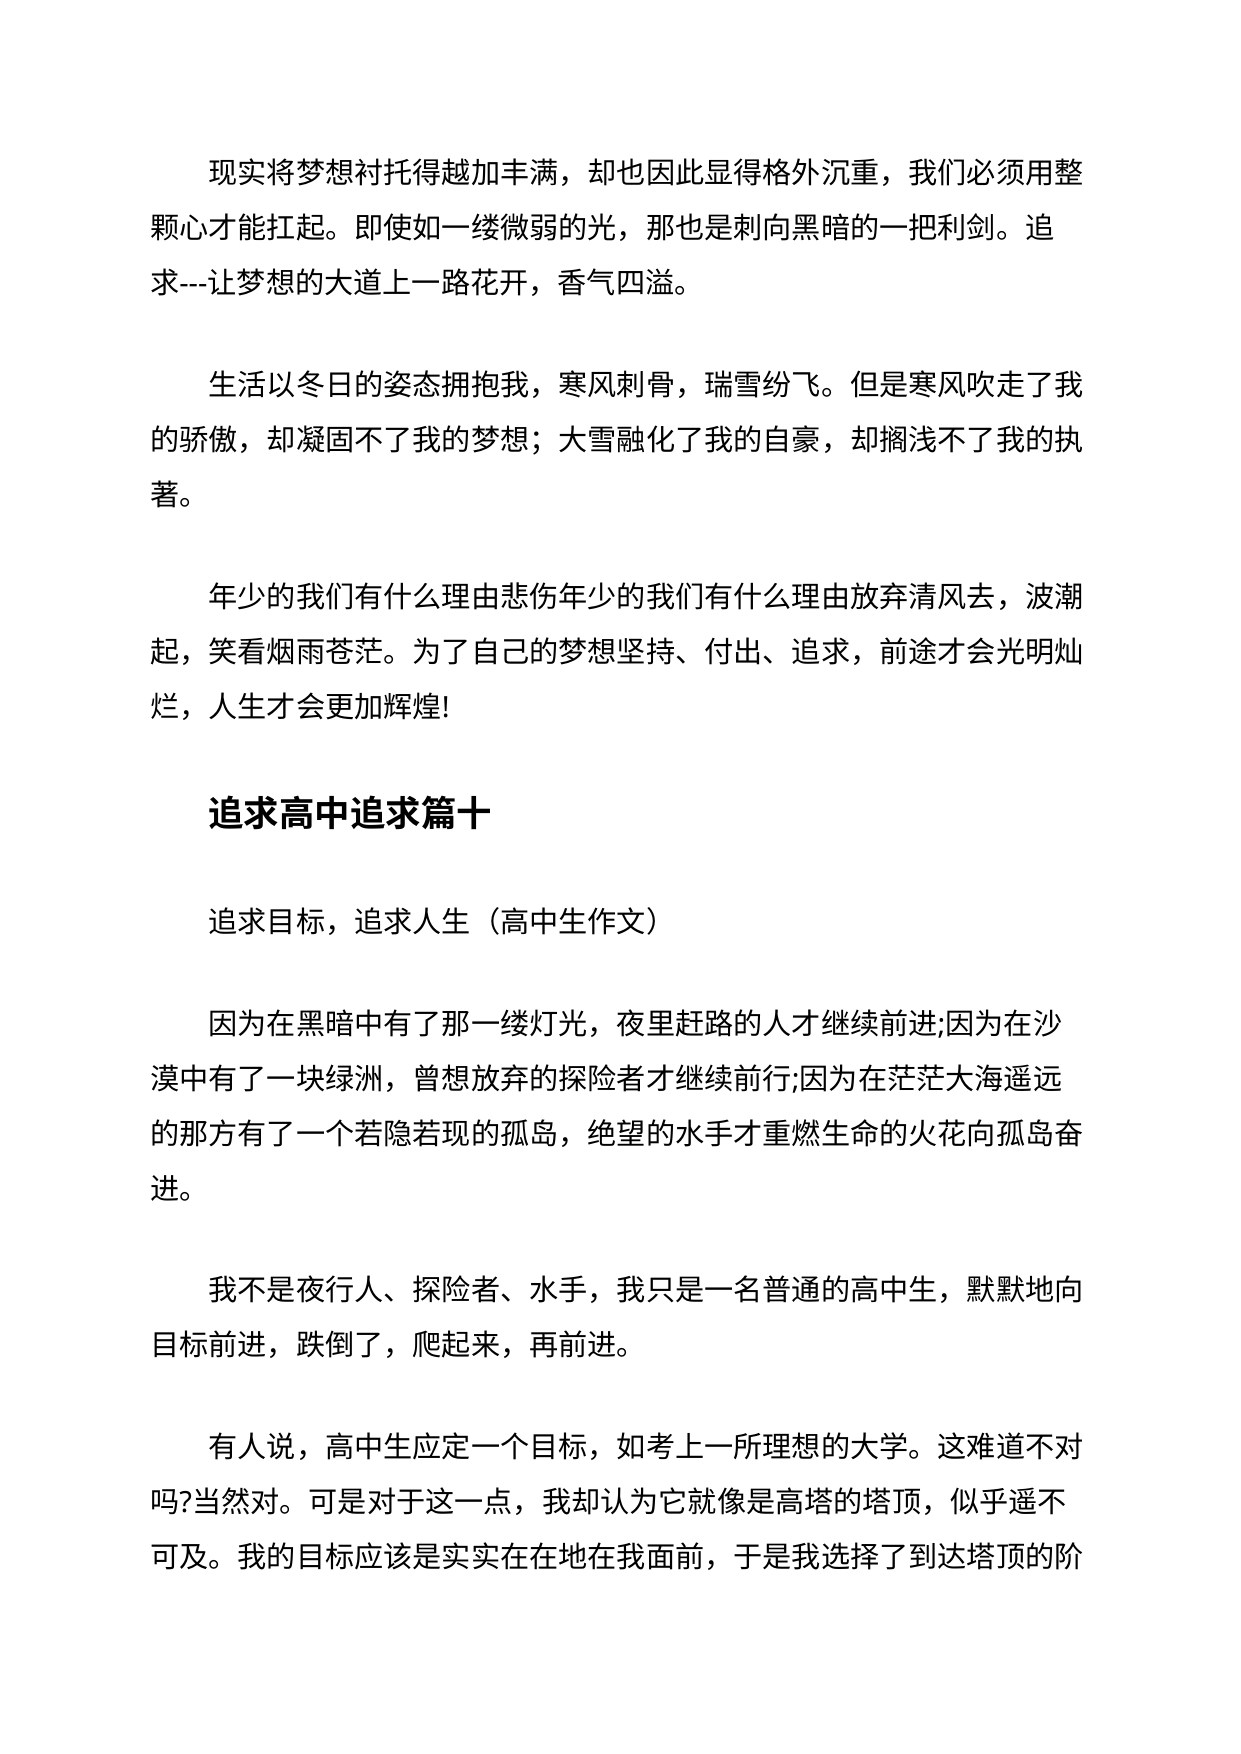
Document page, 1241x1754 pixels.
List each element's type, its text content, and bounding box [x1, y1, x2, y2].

text 生活以冬日的姿态拥抱我，寒风刺骨，瑞雪纷飞。但是寒风吹走了我的骄傲，却凝固不了我的梦想；大雪融化了我的自豪，却搁浅不了我的执著。 [150, 362, 1090, 514]
text 因为在黑暗中有了那一缕灯光，夜里赶路的人才继续前进;因为在沙漠中有了一块绿洲，曾想放弃的探险者才继续前行;因为在茫茫大海遥远的那方有了一个若隐若现的孤岛，绝望的水手才重燃生命的火花向孤岛奋进。 [150, 1000, 1090, 1207]
text 年少的我们有什么理由悲伤年少的我们有什么理由放弃清风去，波潮起，笑看烟雨苍茫。为了自己的梦想坚持、付出、追求，前途才会光明灿烂，人生才会更加辉煌! [150, 573, 1090, 726]
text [150, 1424, 1090, 1576]
text 追求目标，追求人生（高中生作文） [150, 898, 1090, 941]
text 我不是夜行人、探险者、水手，我只是一名普通的高中生，默默地向目标前进，跌倒了，爬起来，再前进。 [150, 1267, 1090, 1364]
text 现实将梦想衬托得越加丰满，却也因此显得格外沉重，我们必须用整颗心才能扛起。即使如一缕微弱的光，那也是刺向黑暗的一把利剑。追求---让梦想的大道上一路花开，香气四溢。 [150, 150, 1090, 302]
text 追求高中追求篇十 [150, 785, 1090, 836]
